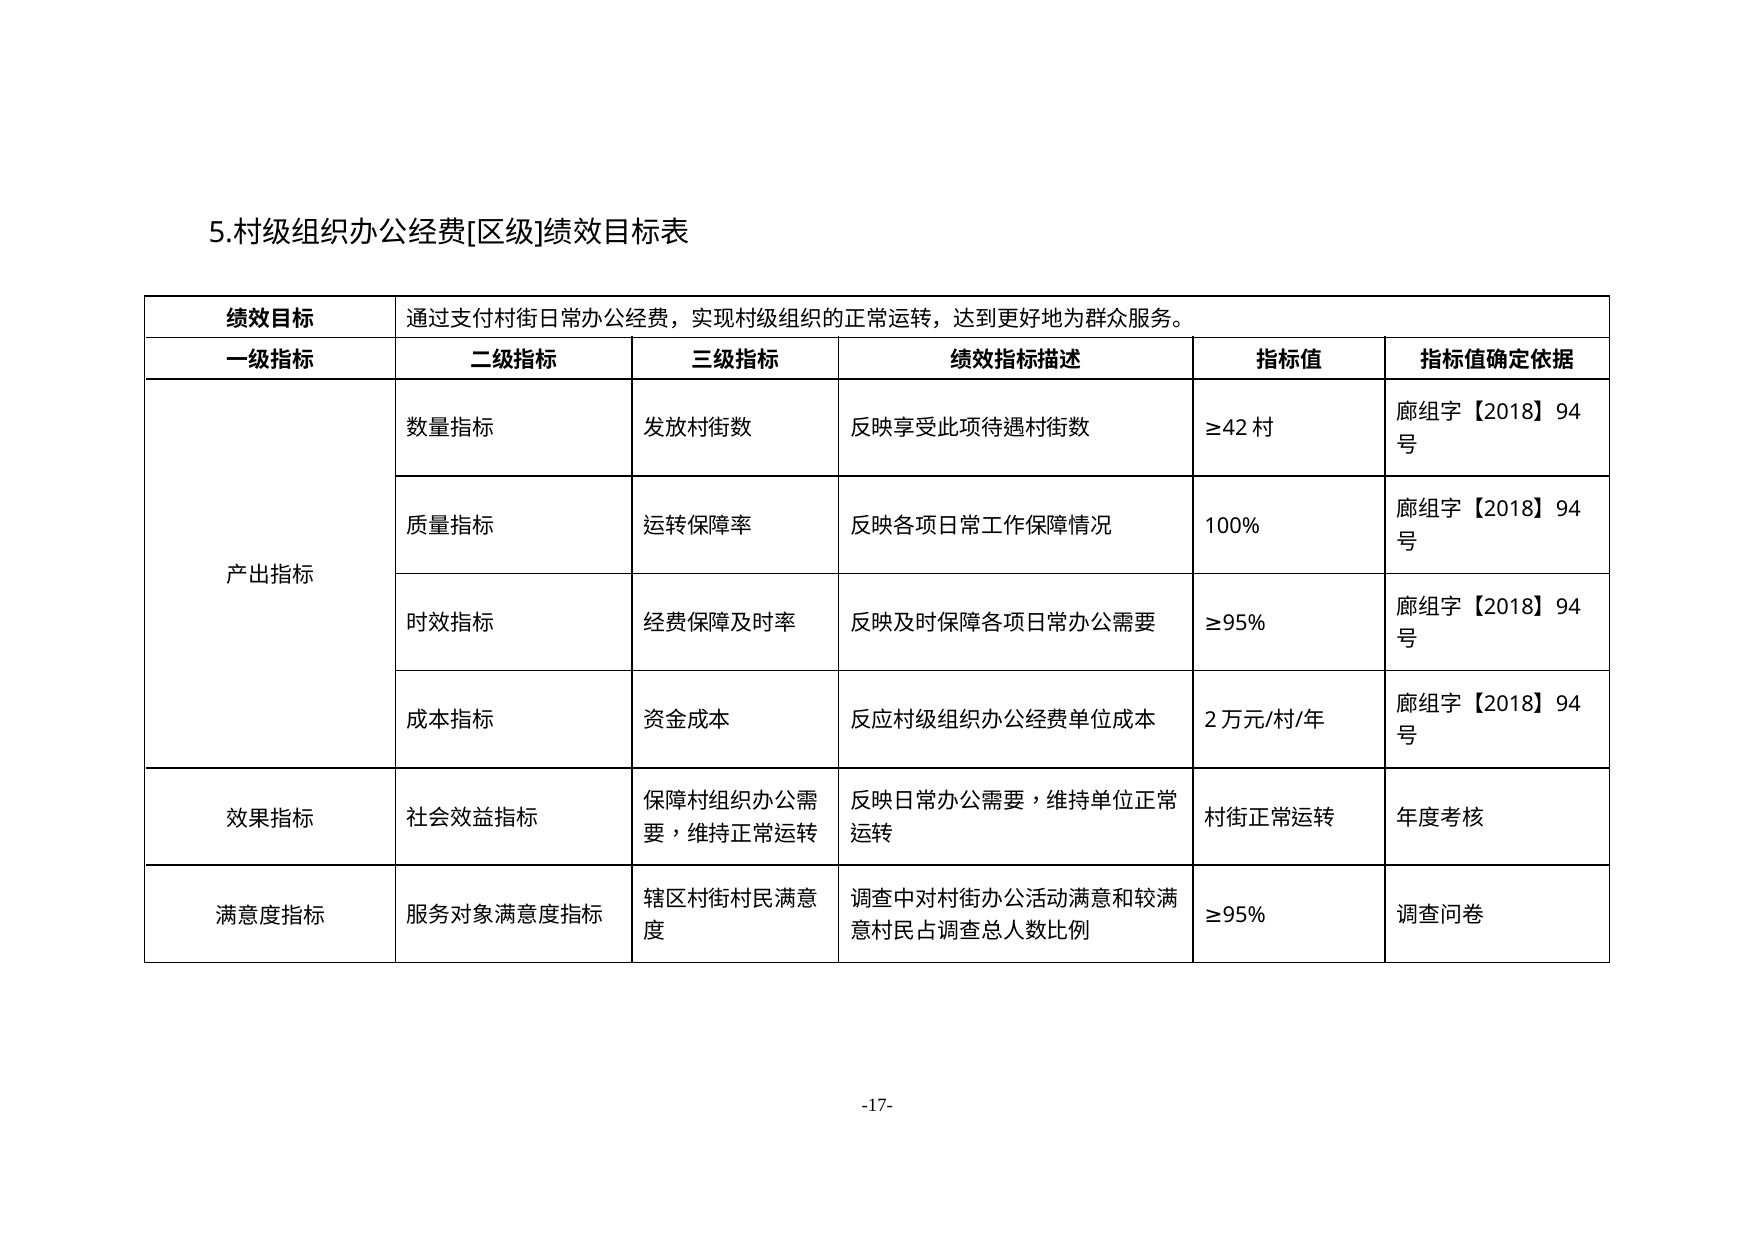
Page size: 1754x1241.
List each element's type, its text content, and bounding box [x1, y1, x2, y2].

table_cell 廊组字【2018】94号 [1386, 477, 1609, 572]
table_cell ≥42村 [1194, 380, 1384, 475]
table_cell 指标值 [1194, 338, 1384, 378]
table_header 绩效目标 [145, 297, 395, 336]
table_cell 2万元/村/年 [1194, 671, 1384, 767]
table_cell 年度考核 [1386, 769, 1609, 864]
table_cell 发放村街数 [633, 380, 838, 475]
table_cell 时效指标 [396, 574, 631, 670]
table_cell ≥95% [1194, 866, 1384, 962]
table_header 通过支付村街日常办公经费，实现村级组织的正常运转，达到更好地为群众服务。 [396, 297, 1609, 336]
table_cell 指标值确定依据 [1386, 338, 1609, 378]
table_cell 三级指标 [633, 338, 838, 378]
table_cell 经费保障及时率 [633, 574, 838, 670]
table_cell 廊组字【2018】94号 [1386, 574, 1609, 670]
table_cell 辖区村街村民满意度 [633, 866, 838, 962]
table_cell 产出指标 [145, 379, 395, 767]
table_cell 反映各项日常工作保障情况 [839, 477, 1192, 572]
table_cell 村街正常运转 [1194, 769, 1384, 864]
table_cell ≥95% [1194, 574, 1384, 670]
table_cell 效果指标 [145, 768, 395, 864]
table_cell 100% [1194, 477, 1384, 572]
table_cell 反映享受此项待遇村街数 [839, 380, 1192, 475]
text 5.村级组织办公经费[区级]绩效目标表 [150, 198, 1604, 263]
table_cell 调查中对村街办公活动满意和较满意村民占调查总人数比例 [839, 866, 1192, 962]
table_cell 保障村组织办公需要，维持正常运转 [633, 769, 838, 864]
table_cell 成本指标 [396, 671, 631, 767]
table_cell 反映日常办公需要，维持单位正常运转 [839, 769, 1192, 864]
table_cell 廊组字【2018】94号 [1386, 671, 1609, 767]
table_cell 质量指标 [396, 477, 631, 572]
table_cell 二级指标 [396, 338, 631, 378]
table_cell 运转保障率 [633, 477, 838, 572]
table_cell 社会效益指标 [396, 769, 631, 864]
table_cell 调查问卷 [1386, 866, 1609, 962]
table_cell 资金成本 [633, 671, 838, 767]
table_cell 服务对象满意度指标 [396, 866, 631, 962]
table_cell 反应村级组织办公经费单位成本 [839, 671, 1192, 767]
table_cell 廊组字【2018】94号 [1386, 380, 1609, 475]
table_cell 满意度指标 [145, 865, 395, 962]
table_cell 反映及时保障各项日常办公需要 [839, 574, 1192, 670]
table_cell 绩效指标描述 [839, 338, 1192, 378]
table_cell 一级指标 [145, 338, 395, 378]
table_cell 数量指标 [396, 380, 631, 475]
